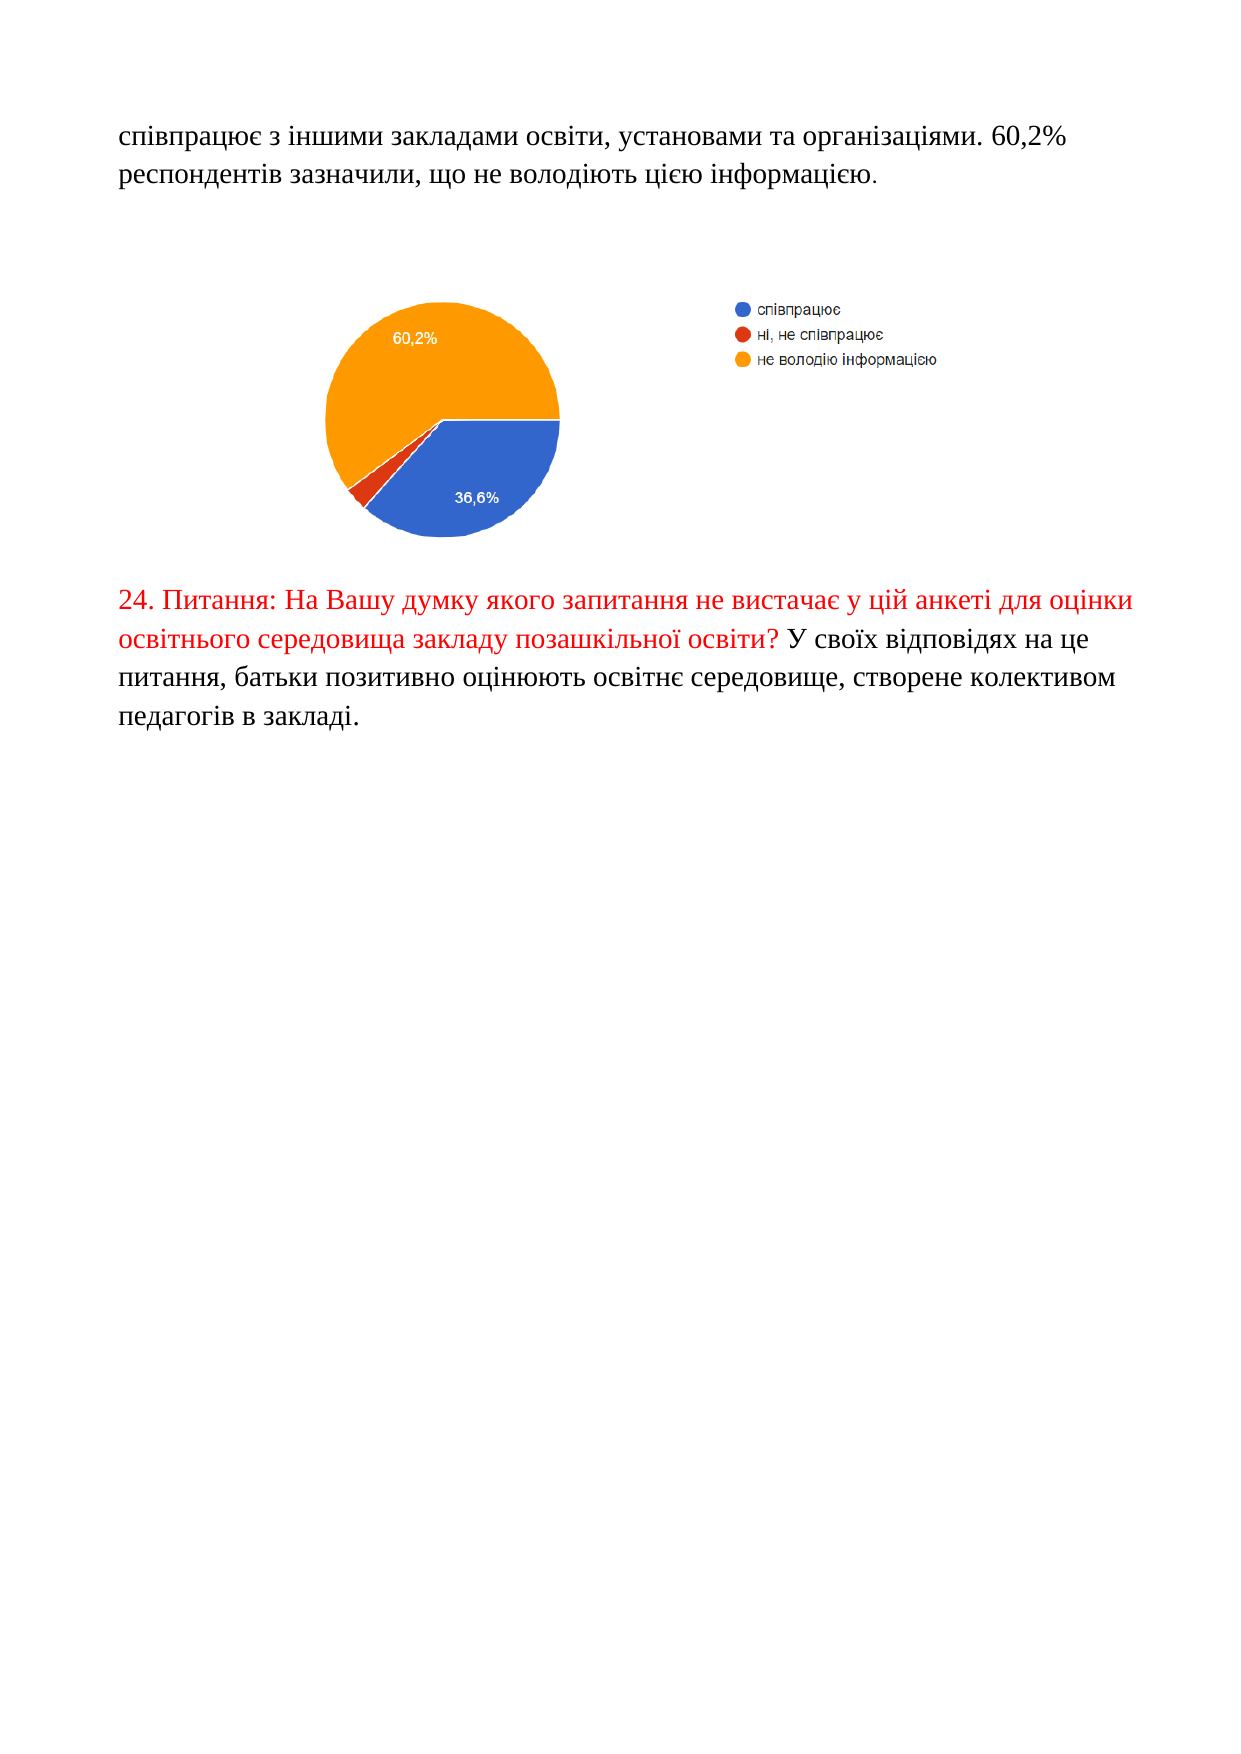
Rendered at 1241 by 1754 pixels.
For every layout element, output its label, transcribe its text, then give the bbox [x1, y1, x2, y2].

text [118, 118, 1152, 190]
text 24. Питання: На Вашу думку якого запитання не вистачає у цій анкеті для оцінки освітнього середовища закладу позашкільної освіти? У своїх відповідях на це питання, батьки позитивно оцінюють освітнє середовище, створене колективом педагогів в закладі. [118, 582, 1152, 731]
picture [118, 269, 1093, 558]
